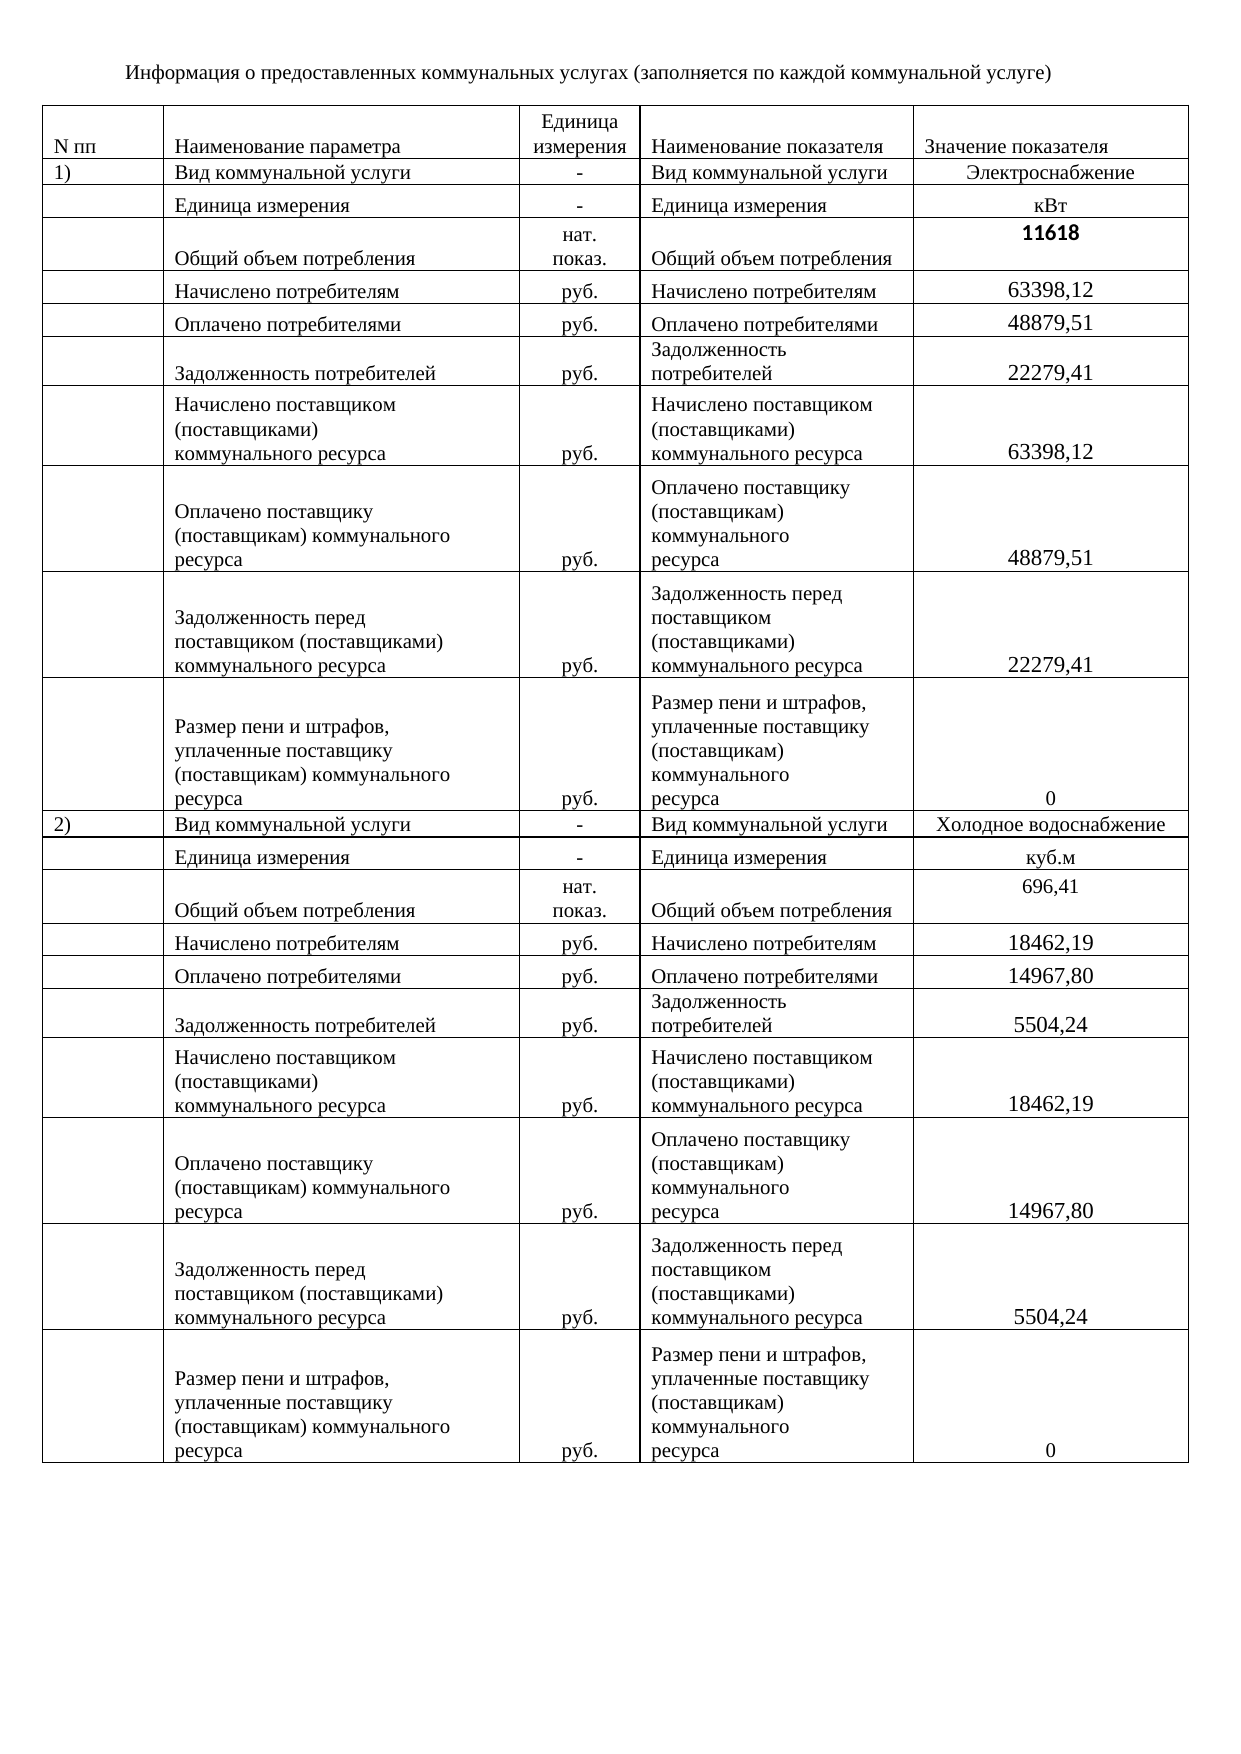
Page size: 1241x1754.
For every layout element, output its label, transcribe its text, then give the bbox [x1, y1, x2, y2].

table_cell [43, 1038, 163, 1117]
table_cell 63398,12 [914, 386, 1188, 464]
table_cell Задолженность потребителей [164, 989, 519, 1037]
table_cell 5504,24 [914, 1224, 1188, 1329]
table_cell 5504,24 [914, 989, 1188, 1037]
table_cell Начислено потребителям [164, 924, 519, 955]
table_cell Оплачено потребителями [641, 956, 913, 988]
table_cell Единица измерения [164, 838, 519, 869]
table_cell Оплачено поставщику (поставщикам) коммунального ресурса [164, 466, 519, 571]
table_cell нат. показ. [520, 218, 639, 270]
table_cell 14967,80 [914, 1118, 1188, 1223]
table_cell Оплачено поставщику (поставщикам) коммунального ресурса [164, 1118, 519, 1223]
table_cell 63398,12 [914, 271, 1188, 303]
table_cell руб. [520, 337, 639, 385]
table_cell [43, 924, 163, 955]
table_cell Холодное водоснабжение [914, 811, 1188, 836]
table_cell Вид коммунальной услуги [641, 159, 913, 184]
table_cell Задолженность потребителей [641, 337, 913, 385]
table_cell руб. [520, 1038, 639, 1117]
table_cell 48879,51 [914, 304, 1188, 336]
table_cell [43, 466, 163, 571]
table_cell Вид коммунальной услуги [164, 811, 519, 836]
table_cell Начислено поставщиком (поставщиками) коммунального ресурса [164, 1038, 519, 1117]
table_cell руб. [520, 386, 639, 464]
table_cell Размер пени и штрафов, уплаченные поставщику (поставщикам) коммунального ресурса [641, 1330, 913, 1462]
table_cell руб. [520, 304, 639, 336]
table_cell руб. [520, 271, 639, 303]
table_cell Общий объем потребления [641, 218, 913, 270]
table_cell [43, 870, 163, 922]
table_cell руб. [520, 678, 639, 810]
table_cell Оплачено потребителями [641, 304, 913, 336]
table_cell Общий объем потребления [164, 218, 519, 270]
table_cell [43, 386, 163, 464]
table_header Наименование параметра [164, 106, 519, 158]
table_cell Оплачено потребителями [164, 956, 519, 988]
table_cell руб. [520, 1330, 639, 1462]
table_header N пп [43, 106, 163, 158]
table_cell руб. [520, 956, 639, 988]
table_cell руб. [520, 466, 639, 571]
table_cell - [520, 185, 639, 217]
table_cell Размер пени и штрафов, уплаченные поставщику (поставщикам) коммунального ресурса [164, 1330, 519, 1462]
table_cell 0 [914, 678, 1188, 810]
table_cell [43, 678, 163, 810]
table_cell Начислено поставщиком (поставщиками) коммунального ресурса [164, 386, 519, 464]
table_cell [43, 572, 163, 677]
table_cell Оплачено поставщику (поставщикам) коммунального ресурса [641, 1118, 913, 1223]
table_cell 14967,80 [914, 956, 1188, 988]
table_header Значение показателя [914, 106, 1188, 158]
text Информация о предоставленных коммунальных услугах (заполняется по каждой коммунальной услуге) [125, 59, 1205, 84]
table_cell Общий объем потребления [164, 870, 519, 922]
table_cell руб. [520, 989, 639, 1037]
table_cell Начислено потребителям [641, 924, 913, 955]
table_cell руб. [520, 1224, 639, 1329]
table_cell 22279,41 [914, 337, 1188, 385]
table_cell [43, 838, 163, 869]
table_cell 48879,51 [914, 466, 1188, 571]
table_cell 2) [43, 811, 163, 836]
table_cell Начислено поставщиком (поставщиками) коммунального ресурса [641, 386, 913, 464]
table_cell Вид коммунальной услуги [164, 159, 519, 184]
table_cell кВт [914, 185, 1188, 217]
table_cell [43, 989, 163, 1037]
table_cell Начислено поставщиком (поставщиками) коммунального ресурса [641, 1038, 913, 1117]
table_cell Оплачено потребителями [164, 304, 519, 336]
table_cell 18462,19 [914, 924, 1188, 955]
table_cell - [520, 838, 639, 869]
table_cell 1) [43, 159, 163, 184]
table_cell Единица измерения [164, 185, 519, 217]
table_cell Единица измерения [641, 838, 913, 869]
table_cell 696,41 [914, 870, 1188, 922]
table_cell [43, 337, 163, 385]
table_cell руб. [520, 1118, 639, 1223]
table_cell Задолженность перед поставщиком (поставщиками) коммунального ресурса [641, 1224, 913, 1329]
table_cell Задолженность потребителей [164, 337, 519, 385]
table_cell [43, 1330, 163, 1462]
table_cell нат. показ. [520, 870, 639, 922]
table_cell 0 [914, 1330, 1188, 1462]
table_cell руб. [520, 572, 639, 677]
table_cell Вид коммунальной услуги [641, 811, 913, 836]
table_cell [43, 1118, 163, 1223]
table_cell [43, 185, 163, 217]
table_cell Задолженность потребителей [641, 989, 913, 1037]
table_cell Единица измерения [641, 185, 913, 217]
table_cell куб.м [914, 838, 1188, 869]
table_cell - [520, 159, 639, 184]
table_cell Размер пени и штрафов, уплаченные поставщику (поставщикам) коммунального ресурса [641, 678, 913, 810]
table_cell [43, 956, 163, 988]
table_cell [43, 304, 163, 336]
table_cell Начислено потребителям [641, 271, 913, 303]
table_cell Электроснабжение [914, 159, 1188, 184]
table_cell [43, 1224, 163, 1329]
table_cell Оплачено поставщику (поставщикам) коммунального ресурса [641, 466, 913, 571]
table_cell [43, 271, 163, 303]
table_cell руб. [520, 924, 639, 955]
table_cell [43, 218, 163, 270]
table_header Наименование показателя [641, 106, 913, 158]
table_cell Общий объем потребления [641, 870, 913, 922]
table_cell Начислено потребителям [164, 271, 519, 303]
table_cell - [520, 811, 639, 836]
table_cell 18462,19 [914, 1038, 1188, 1117]
table_cell 11618 [914, 218, 1188, 270]
table_cell Размер пени и штрафов, уплаченные поставщику (поставщикам) коммунального ресурса [164, 678, 519, 810]
table_cell Задолженность перед поставщиком (поставщиками) коммунального ресурса [164, 572, 519, 677]
table_cell 22279,41 [914, 572, 1188, 677]
table_cell Задолженность перед поставщиком (поставщиками) коммунального ресурса [641, 572, 913, 677]
table_header Единица измерения [520, 106, 639, 158]
table_cell Задолженность перед поставщиком (поставщиками) коммунального ресурса [164, 1224, 519, 1329]
